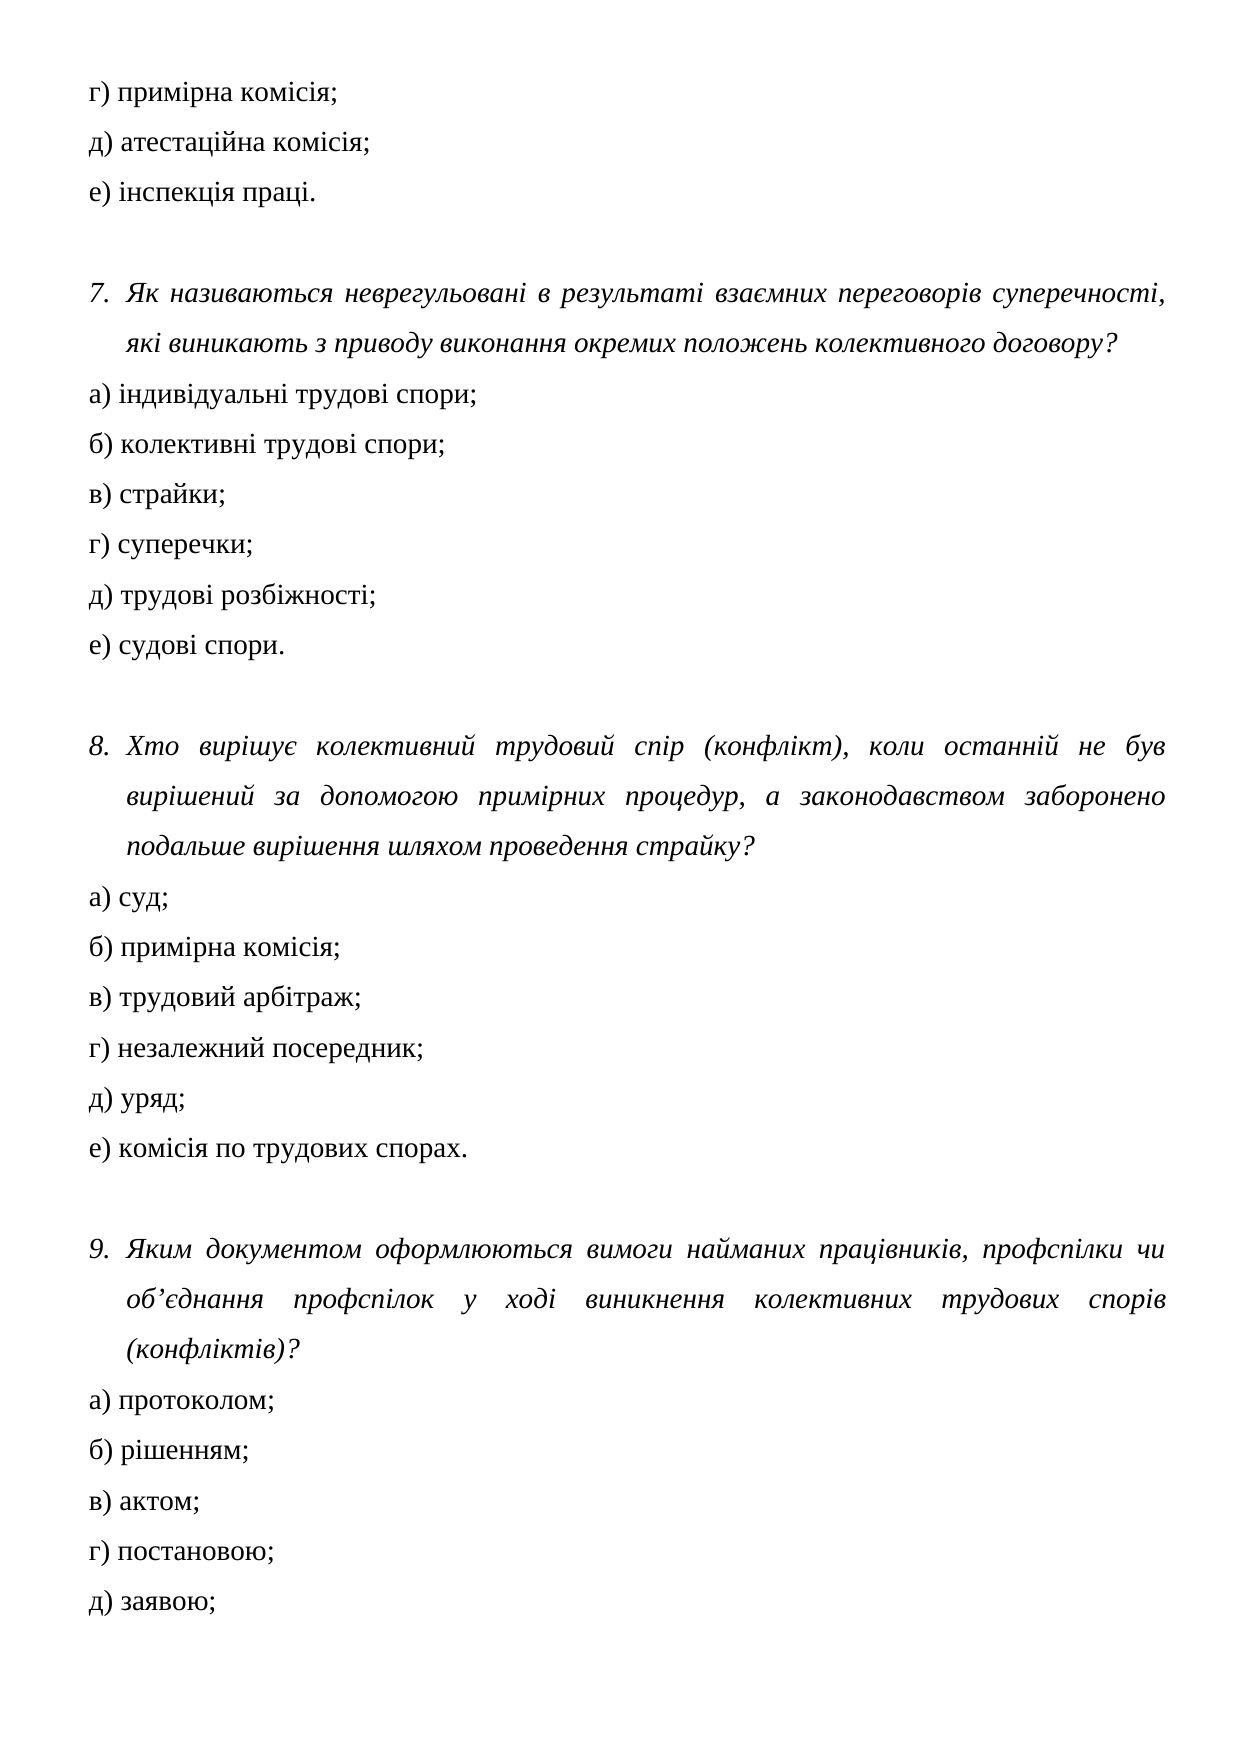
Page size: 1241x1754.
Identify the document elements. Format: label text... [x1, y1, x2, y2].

list г) незалежний посередник; [88, 1030, 1167, 1063]
list Хто вирішує колективний трудовий спір (конфлікт), коли останній не був вирішений за допомогою примірних процедур, а законодавством заборонено подальше вирішення шляхом проведення страйку? [88, 728, 1167, 862]
list д) трудові розбіжності; [88, 577, 1167, 611]
list д) уряд; [88, 1080, 1167, 1114]
list а) протоколом; [88, 1382, 1167, 1416]
list г) примірна комісія; [88, 74, 1167, 107]
list Яким документом оформлюються вимоги найманих працівників, профспілки чи об’єднання профспілок у ході виникнення колективних трудових спорів (конфліктів)? [88, 1231, 1167, 1365]
list в) трудовий арбітраж; [88, 979, 1167, 1013]
list д) атестаційна комісія; [88, 124, 1167, 158]
list в) страйки; [88, 476, 1167, 510]
list а) індивідуальні трудові спори; [88, 376, 1167, 409]
list г) суперечки; [88, 527, 1167, 560]
list б) рішенням; [88, 1432, 1167, 1466]
list г) постановою; [88, 1533, 1167, 1566]
list в) актом; [88, 1483, 1167, 1516]
list б) примірна комісія; [88, 929, 1167, 963]
list е) судові спори. [88, 627, 1167, 661]
list а) суд; [88, 879, 1167, 912]
list д) заявою; [88, 1583, 1167, 1617]
list е) інспекція праці. [88, 174, 1167, 208]
list е) комісія по трудових спорах. [88, 1130, 1167, 1164]
list б) колективні трудові спори; [88, 426, 1167, 459]
list Як називаються неврегульовані в результаті взаємних переговорів суперечності, які виникають з приводу виконання окремих положень колективного договору? [88, 275, 1167, 359]
